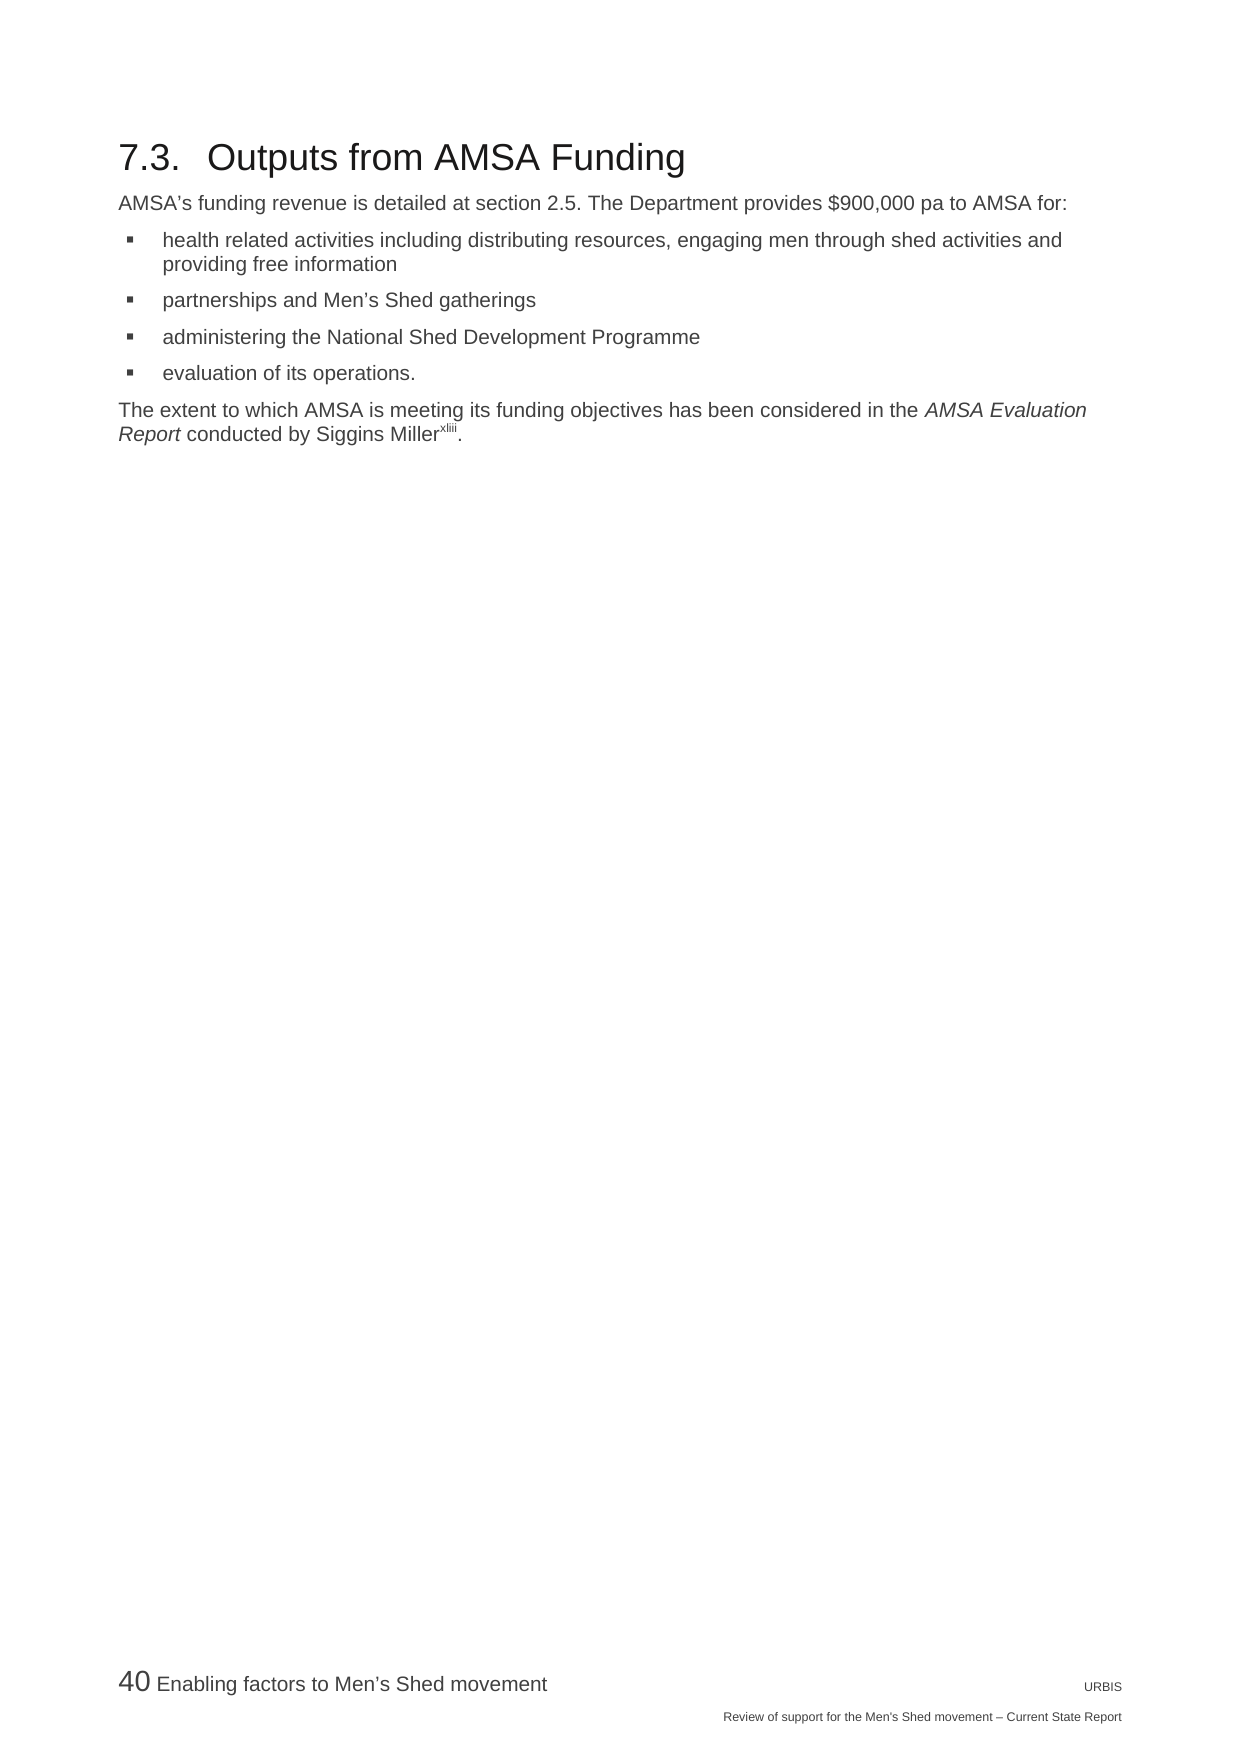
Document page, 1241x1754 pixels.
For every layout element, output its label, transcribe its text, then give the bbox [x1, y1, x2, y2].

subtitle Outputs from AMSA Funding [118, 135, 1122, 178]
list health related activities including distributing resources, engaging men through shed activities and providing free information [125, 227, 1122, 275]
text The extent to which AMSA is meeting its funding objectives has been considered in the AMSA Evaluation Report conducted by Siggins Miller. [118, 398, 1122, 446]
text AMSA’s funding revenue is detailed at section 2.5. The Department provides $900,000 pa to AMSA for: [118, 191, 1122, 215]
list partnerships and Men’s Shed gatherings [125, 288, 1122, 312]
list evaluation of its operations. [125, 361, 1122, 385]
list administering the National Shed Development Programme [125, 324, 1122, 348]
